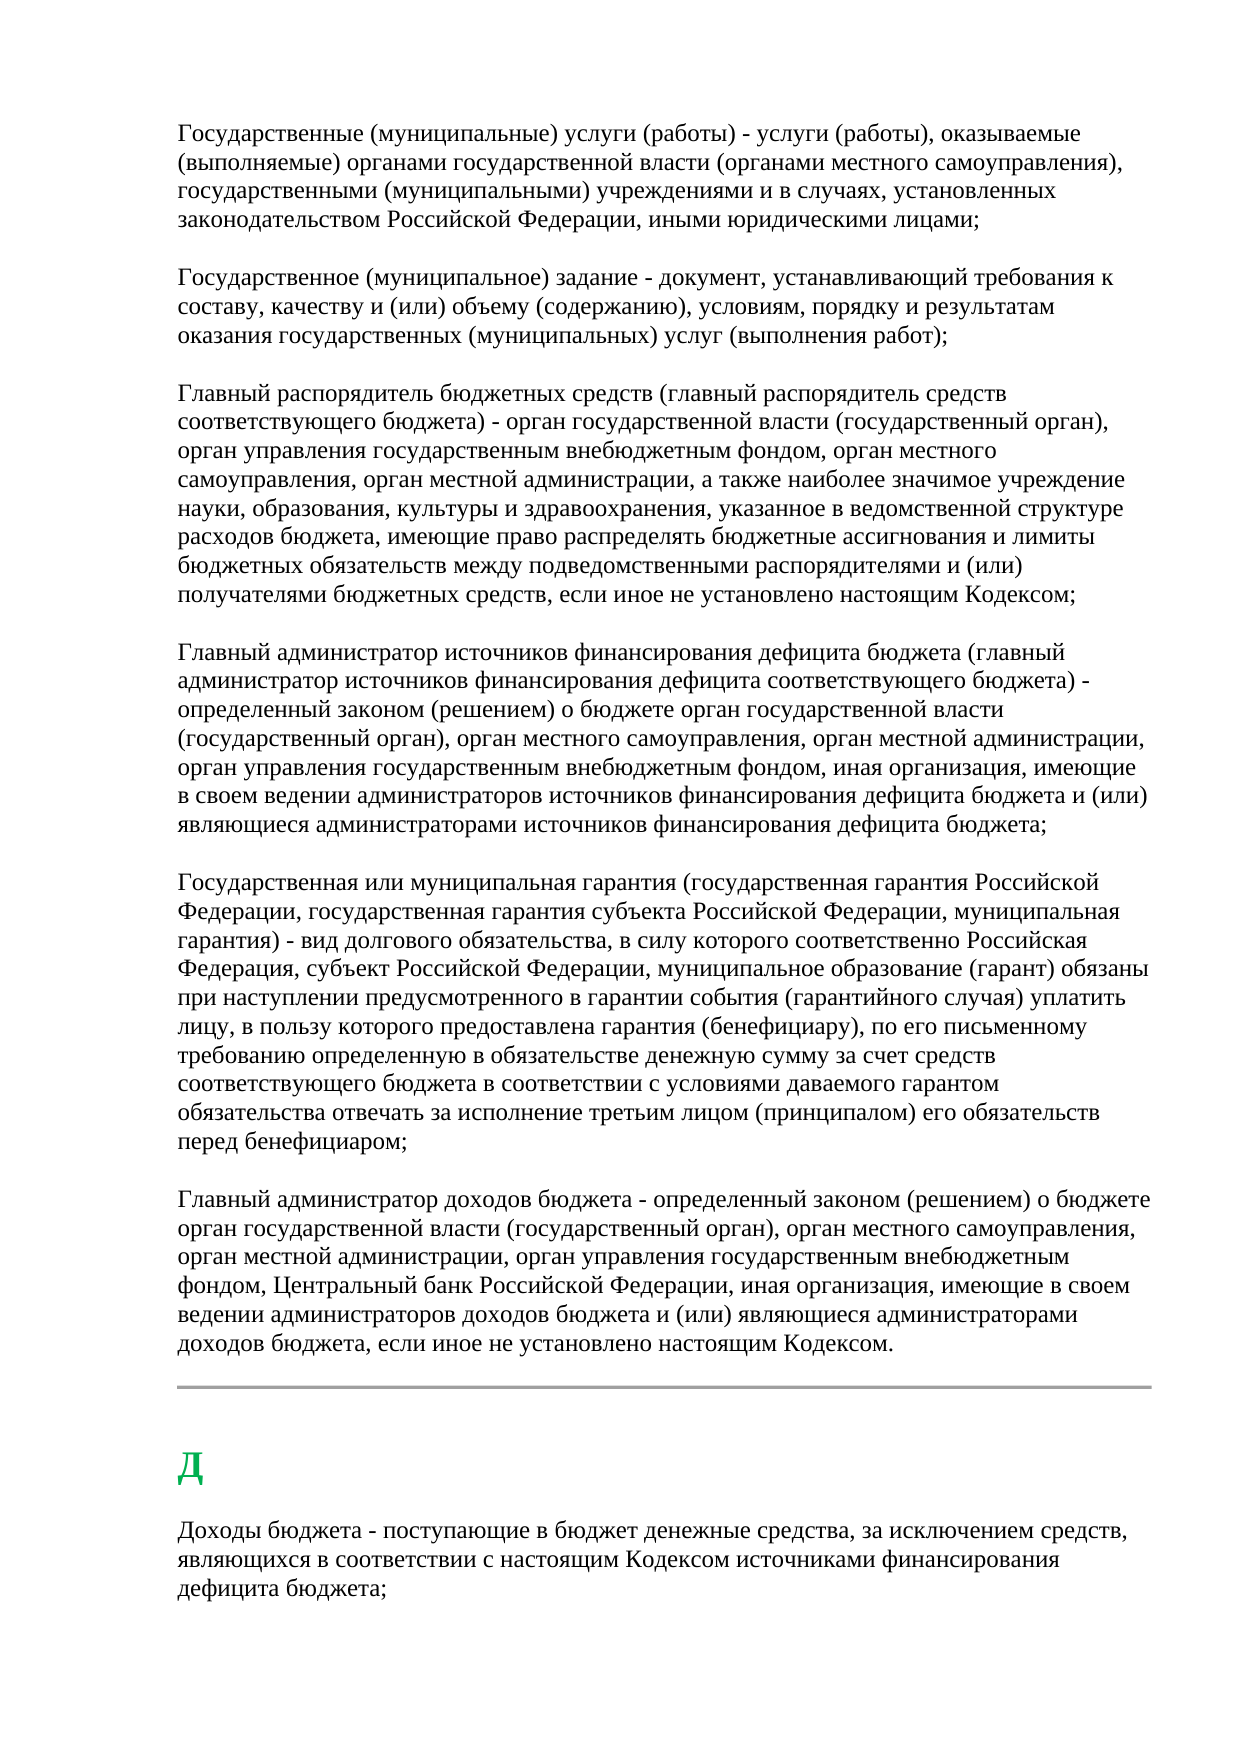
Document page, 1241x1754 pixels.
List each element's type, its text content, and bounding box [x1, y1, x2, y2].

text Д [177, 1443, 1152, 1486]
text Главный администратор источников финансирования дефицита бюджета (главный администратор источников финансирования дефицита соответствующего бюджета) - определенный законом (решением) о бюджете орган государственной власти (государственный орган), орган местного самоуправления, орган местной администрации, орган управления государственным внебюджетным фондом, иная организация, имеющие в своем ведении администраторов источников финансирования дефицита бюджета и (или) являющиеся администраторами источников финансирования дефицита бюджета; [177, 637, 1152, 838]
text Государственные (муниципальные) услуги (работы) - услуги (работы), оказываемые (выполняемые) органами государственной власти (органами местного самоуправления), государственными (муниципальными) учреждениями и в случаях, установленных законодательством Российской Федерации, иными юридическими лицами; [177, 118, 1152, 233]
text Главный распорядитель бюджетных средств (главный распорядитель средств соответствующего бюджета) - орган государственной власти (государственный орган), орган управления государственным внебюджетным фондом, орган местного самоуправления, орган местной администрации, а также наиболее значимое учреждение науки, образования, культуры и здравоохранения, указанное в ведомственной структуре расходов бюджета, имеющие право распределять бюджетные ассигнования и лимиты бюджетных обязательств между подведомственными распорядителями и (или) получателями бюджетных средств, если иное не установлено настоящим Кодексом; [177, 378, 1152, 608]
text Главный администратор доходов бюджета - определенный законом (решением) о бюджете орган государственной власти (государственный орган), орган местного самоуправления, орган местной администрации, орган управления государственным внебюджетным фондом, Центральный банк Российской Федерации, иная организация, имеющие в своем ведении администраторов доходов бюджета и (или) являющиеся администраторами доходов бюджета, если иное не установлено настоящим Кодексом. [177, 1184, 1152, 1356]
text Государственное (муниципальное) задание - документ, устанавливающий требования к составу, качеству и (или) объему (содержанию), условиям, порядку и результатам оказания государственных (муниципальных) услуг (выполнения работ); [177, 262, 1152, 348]
text Государственная или муниципальная гарантия (государственная гарантия Российской Федерации, государственная гарантия субъекта Российской Федерации, муниципальная гарантия) - вид долгового обязательства, в силу которого соответственно Российская Федерация, субъект Российской Федерации, муниципальное образование (гарант) обязаны при наступлении предусмотренного в гарантии события (гарантийного случая) уплатить лицу, в пользу которого предоставлена гарантия (бенефициару), по его письменному требованию определенную в обязательстве денежную сумму за счет средств соответствующего бюджета в соответствии с условиями даваемого гарантом обязательства отвечать за исполнение третьим лицом (принципалом) его обязательств перед бенефициаром; [177, 867, 1152, 1155]
